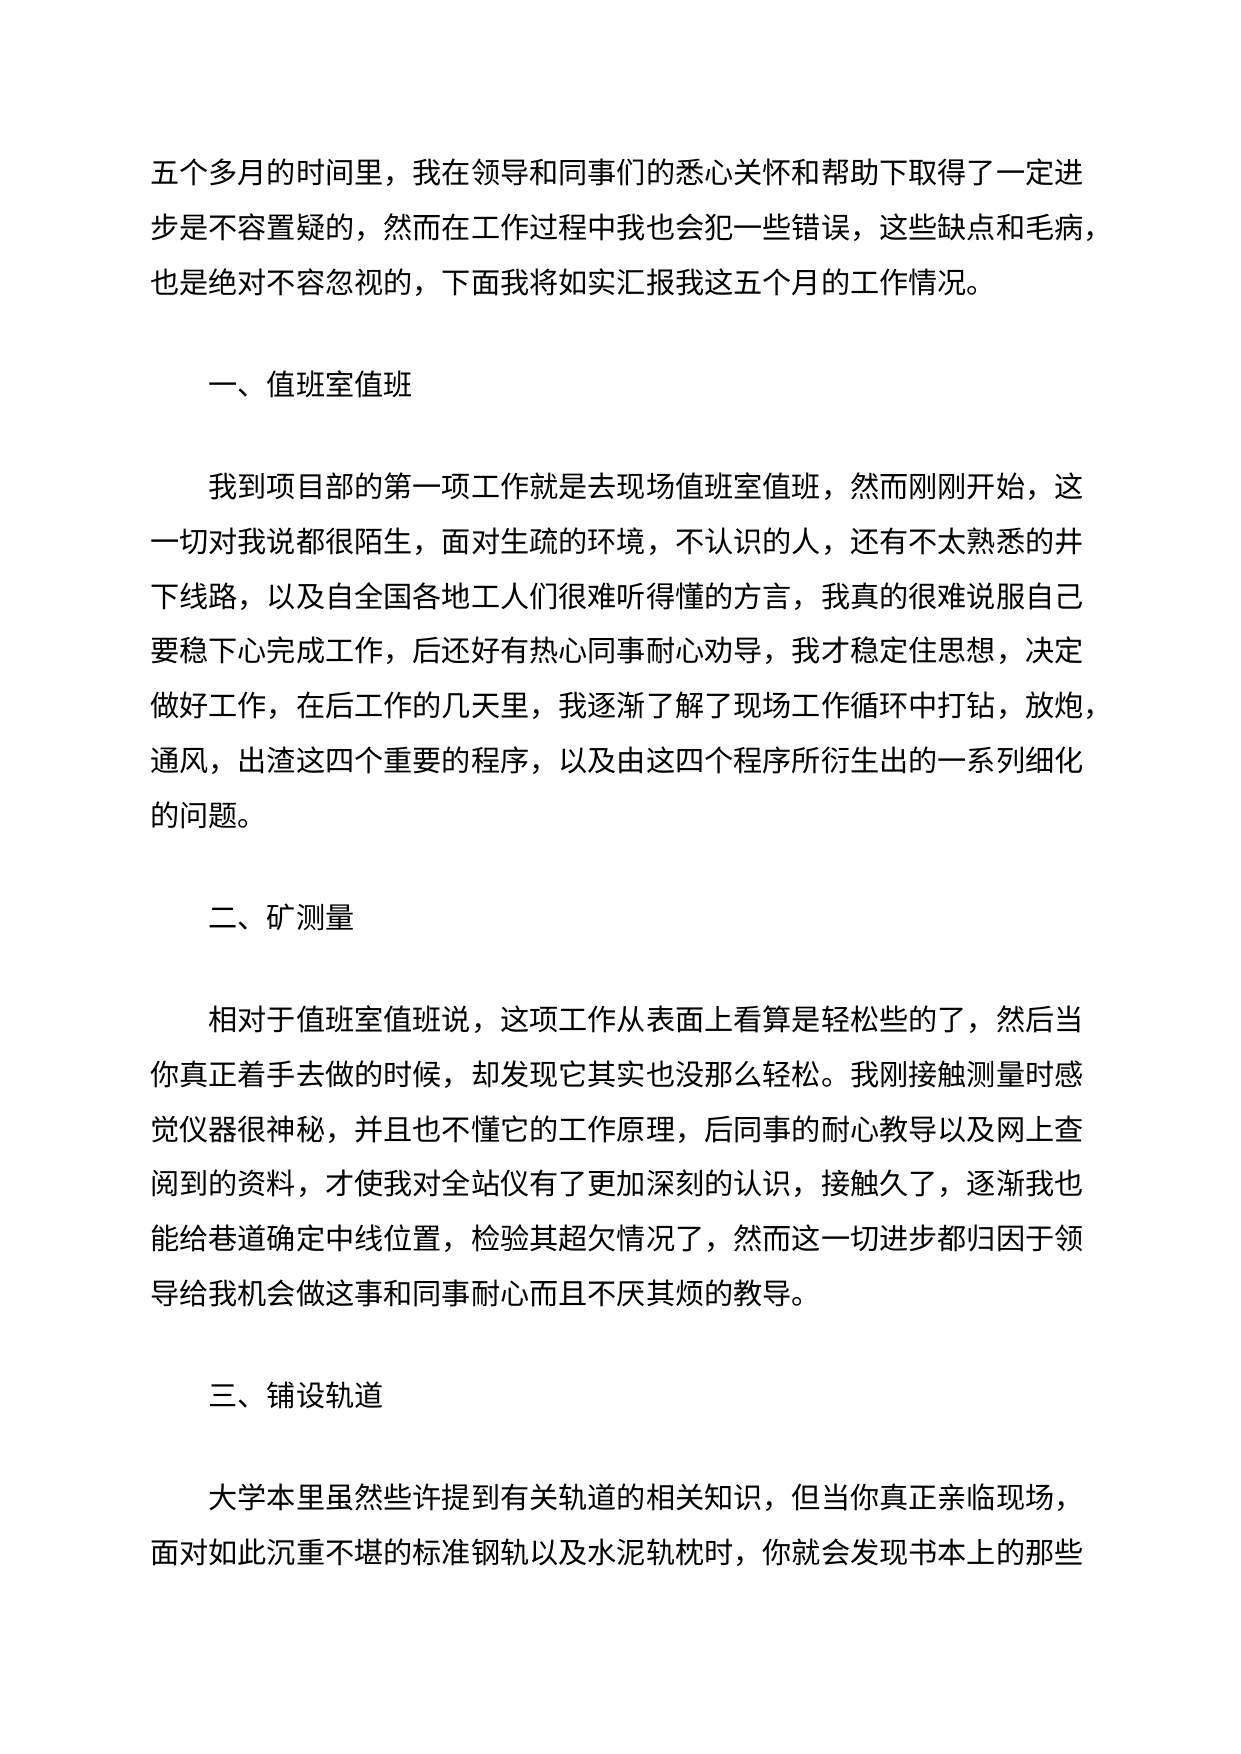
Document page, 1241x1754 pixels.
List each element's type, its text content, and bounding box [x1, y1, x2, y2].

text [150, 150, 1090, 302]
text 相对于值班室值班说，这项工作从表面上看算是轻松些的了，然后当你真正着手去做的时候，却发现它其实也没那么轻松。我刚接触测量时感觉仪器很神秘，并且也不懂它的工作原理，后同事的耐心教导以及网上查阅到的资料，才使我对全站仪有了更加深刻的认识，接触久了，逐渐我也能给巷道确定中线位置，检验其超欠情况了，然而这一切进步都归因于领导给我机会做这事和同事耐心而且不厌其烦的教导。 [150, 996, 1090, 1313]
text 三、铺设轨道 [150, 1372, 1090, 1415]
text 我到项目部的第一项工作就是去现场值班室值班，然而刚刚开始，这一切对我说都很陌生，面对生疏的环境，不认识的人，还有不太熟悉的井下线路，以及自全国各地工人们很难听得懂的方言，我真的很难说服自己要稳下心完成工作，后还好有热心同事耐心劝导，我才稳定住思想，决定做好工作，在后工作的几天里，我逐渐了解了现场工作循环中打钻，放炮，通风，出渣这四个重要的程序，以及由这四个程序所衍生出的一系列细化的问题。 [150, 463, 1090, 835]
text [150, 1474, 1090, 1571]
text 一、值班室值班 [150, 362, 1090, 404]
text 二、矿测量 [150, 894, 1090, 937]
